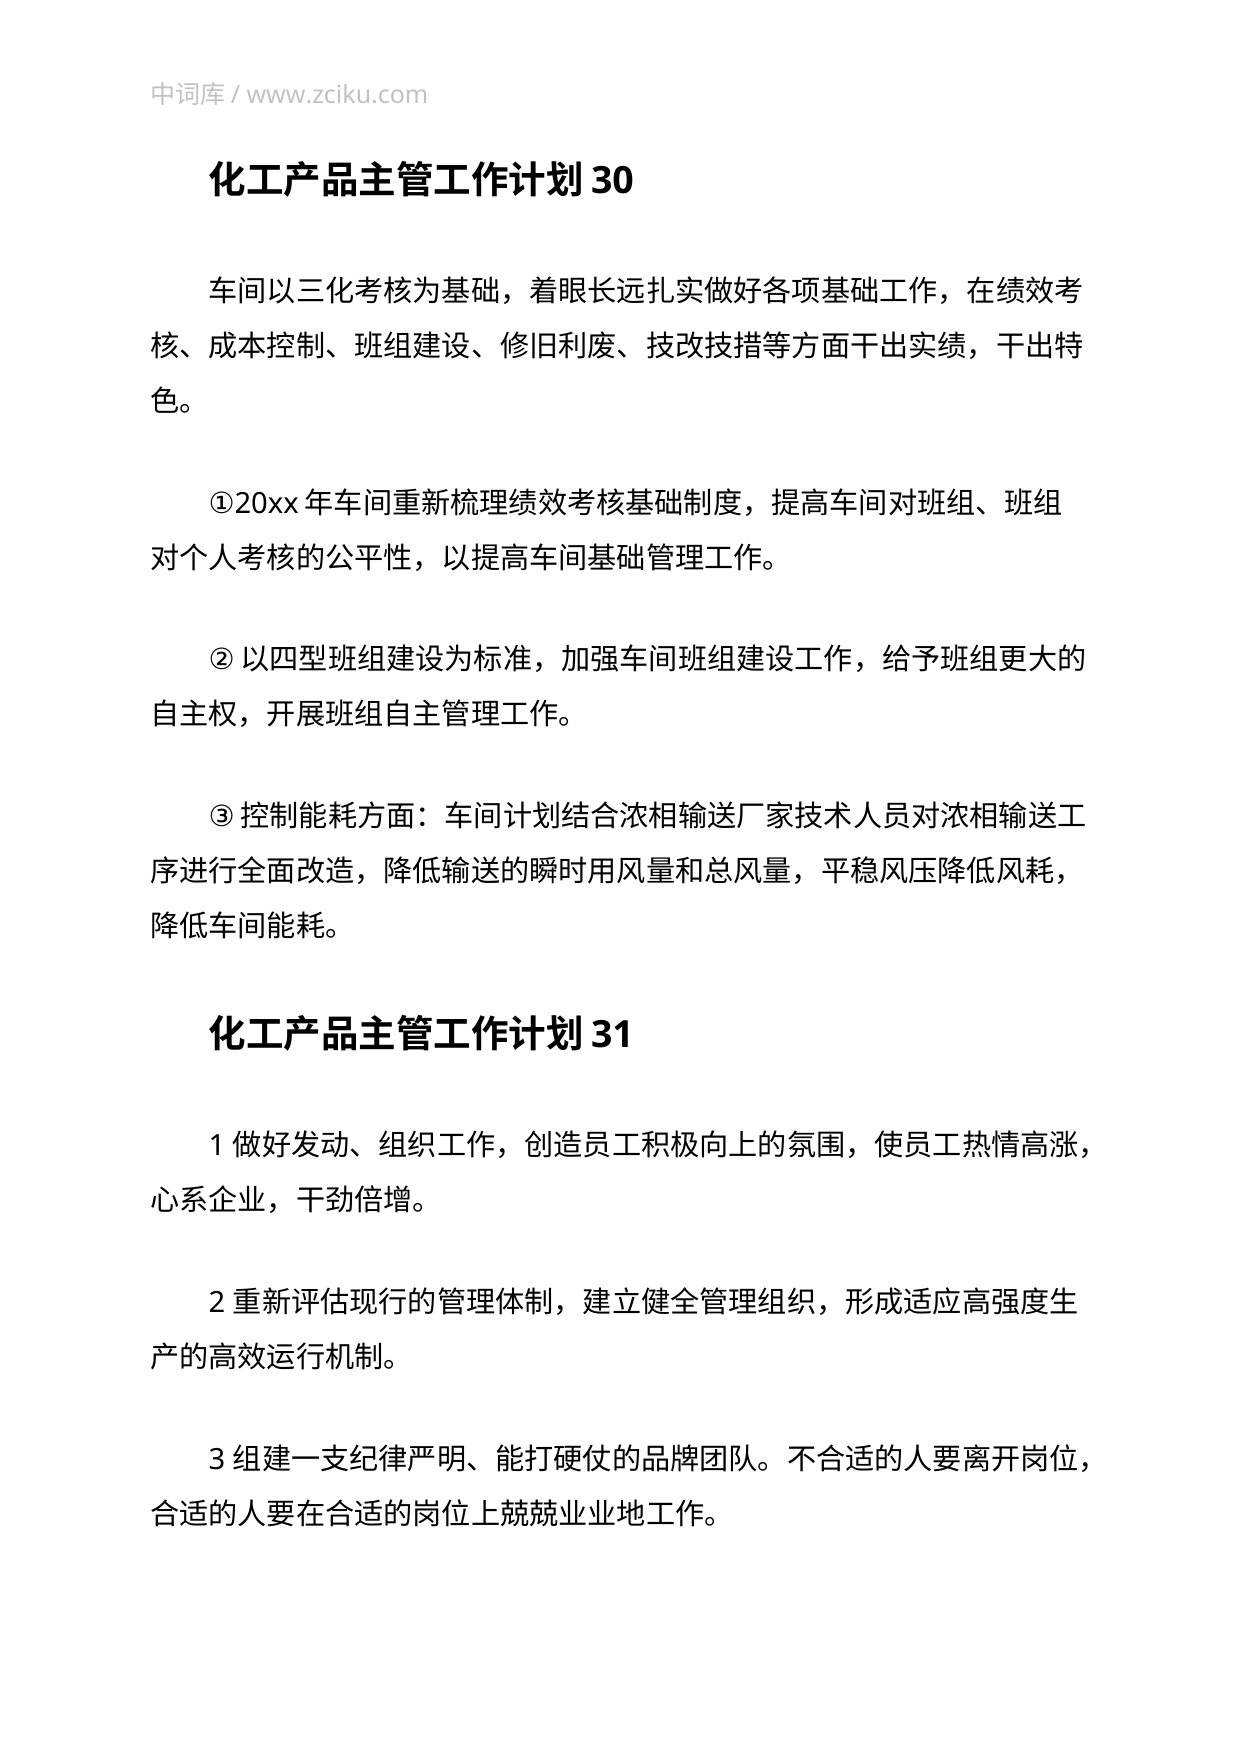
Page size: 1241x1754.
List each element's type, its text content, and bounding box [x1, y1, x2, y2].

text ①20xx年车间重新梳理绩效考核基础制度，提高车间对班组、班组对个人考核的公平性，以提高车间基础管理工作。 [150, 479, 1090, 576]
text 车间以三化考核为基础，着眼长远扎实做好各项基础工作，在绩效考核、成本控制、班组建设、修旧利废、技改技措等方面干出实绩，干出特色。 [150, 268, 1090, 420]
text ②以四型班组建设为标准，加强车间班组建设工作，给予班组更大的自主权，开展班组自主管理工作。 [150, 636, 1090, 733]
text 化工产品主管工作计划30 [150, 150, 1090, 204]
text ③控制能耗方面：车间计划结合浓相输送厂家技术人员对浓相输送工序进行全面改造，降低输送的瞬时用风量和总风量，平稳风压降低风耗，降低车间能耗。 [150, 793, 1090, 945]
text 化工产品主管工作计划31 [150, 1004, 1090, 1059]
text 1 做好发动、组织工作，创造员工积极向上的氛围，使员工热情高涨，心系企业，干劲倍增。 [150, 1122, 1090, 1219]
text 3 组建一支纪律严明、能打硬仗的品牌团队。不合适的人要离开岗位，合适的人要在合适的岗位上兢兢业业地工作。 [150, 1436, 1090, 1533]
text 2 重新评估现行的管理体制，建立健全管理组织，形成适应高强度生产的高效运行机制。 [150, 1279, 1090, 1376]
